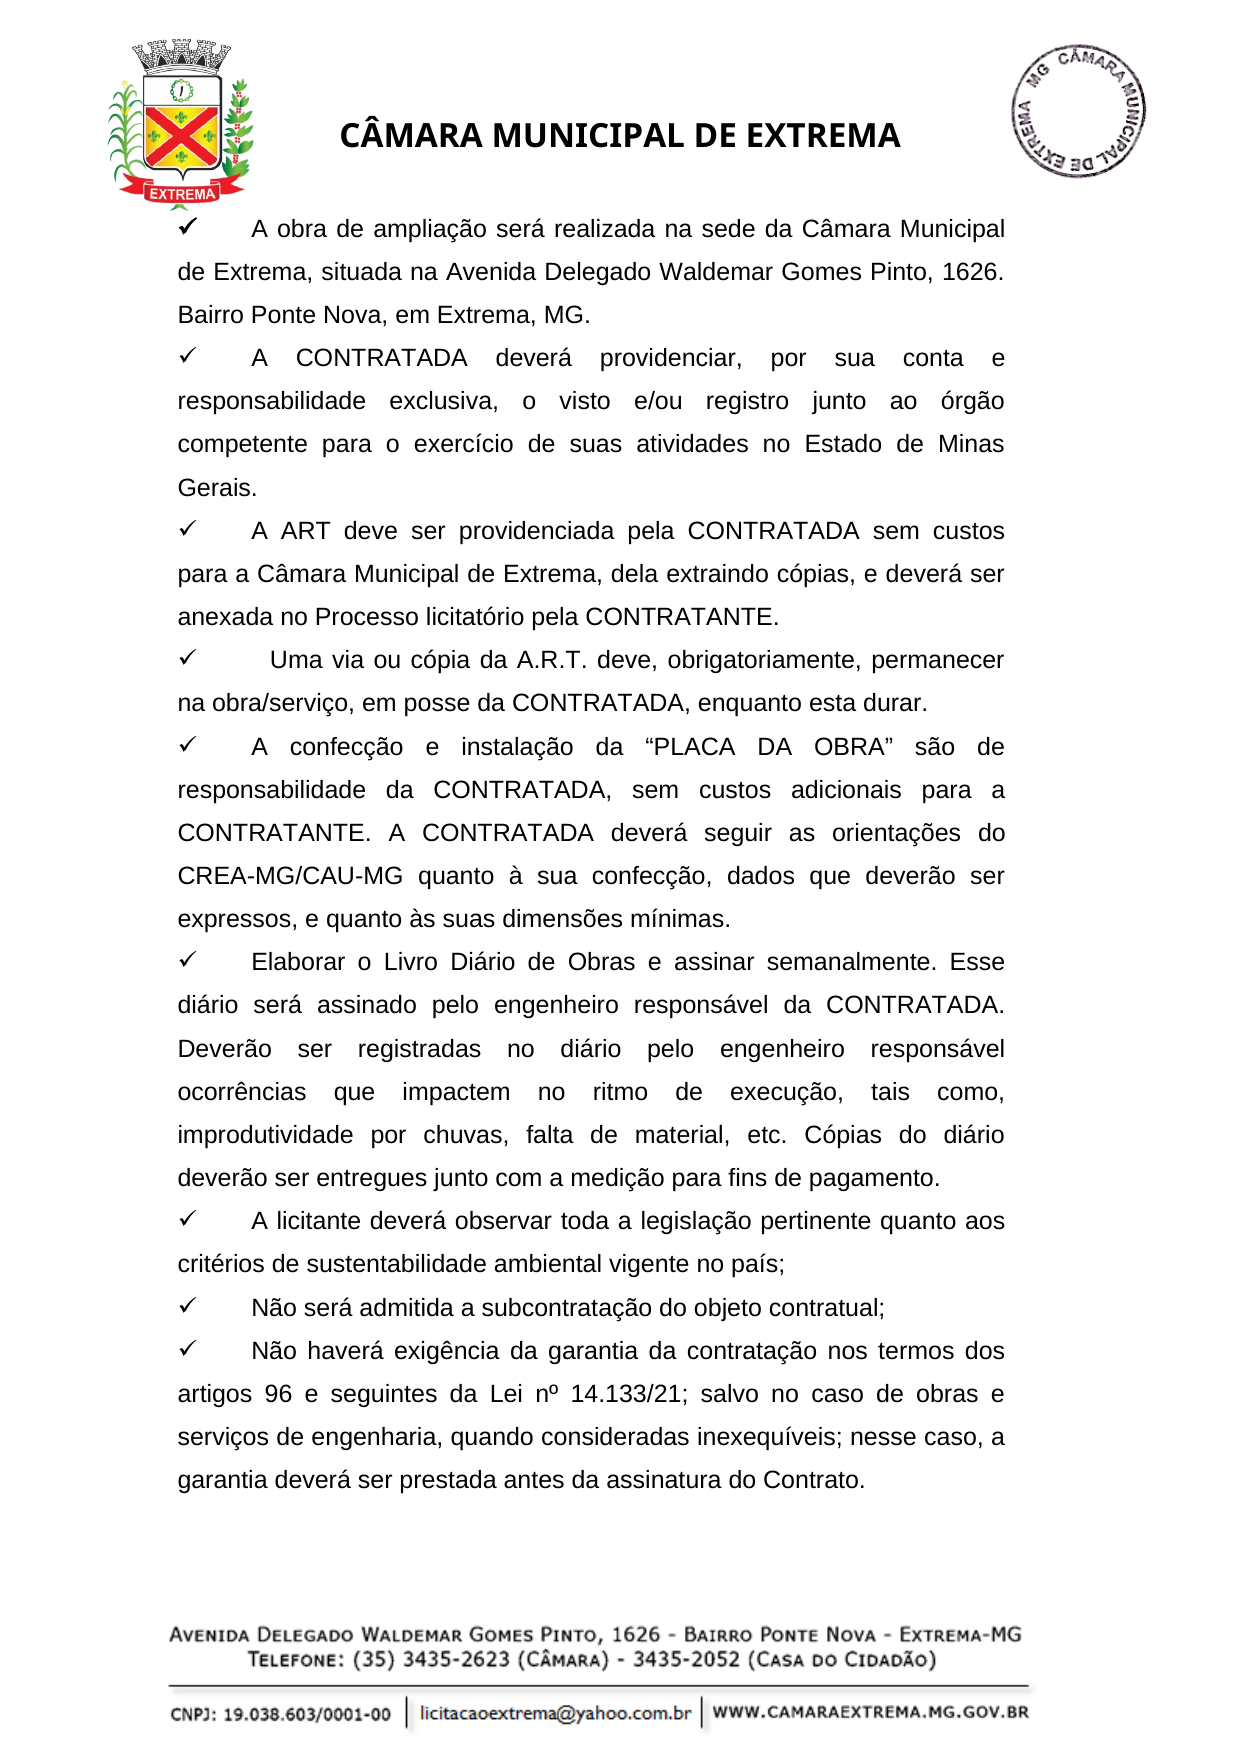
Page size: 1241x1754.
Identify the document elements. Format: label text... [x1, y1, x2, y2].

list A CONTRATADA deverá providenciar, por sua conta e responsabilidade exclusiva, o visto e/ou registro junto ao órgão competente para o exercício de suas atividades no Estado de Minas Gerais. [177, 343, 1006, 501]
list A ART deve ser providenciada pela CONTRATADA sem custos para a Câmara Municipal de Extrema, dela extraindo cópias, e deverá ser anexada no Processo licitatório pela CONTRATANTE. [177, 516, 1006, 631]
list Não haverá exigência da garantia da contratação nos termos dos artigos 96 e seguintes da Lei nº 14.133/21; salvo no caso de obras e serviços de engenharia, quando consideradas inexequíveis; nesse caso, a garantia deverá ser prestada antes da assinatura do Contrato. [177, 1336, 1006, 1494]
picture [1005, 34, 1154, 193]
picture [103, 33, 257, 216]
list Não será admitida a subcontratação do objeto contratual; [177, 1292, 1006, 1321]
list A licitante deverá observar toda a legislação pertinente quanto aos critérios de sustentabilidade ambiental vigente no país; [177, 1206, 1006, 1278]
list A obra de ampliação será realizada na sede da Câmara Municipal de Extrema, situada na Avenida Delegado Waldemar Gomes Pinto, 1626. Bairro Ponte Nova, em Extrema, MG. [177, 214, 1006, 329]
list Elaborar o Livro Diário de Obras e assinar semanalmente. Esse diário será assinado pelo engenheiro responsável da CONTRATADA. Deverão ser registradas no diário pelo engenheiro responsável ocorrências que impactem no ritmo de execução, tais como, improdutividade por chuvas, falta de material, etc. Cópias do diário deverão ser entregues junto com a medição para fins de pagamento. [177, 947, 1006, 1192]
list Uma via ou cópia da A.R.T. deve, obrigatoriamente, permanecer na obra/serviço, em posse da CONTRATADA, enquanto esta durar. [177, 645, 1006, 717]
list A confecção e instalação da “PLACA DA OBRA” são de responsabilidade da CONTRATADA, sem custos adicionais para a CONTRATANTE. A CONTRATADA deverá seguir as orientações do CREA-MG/CAU-MG quanto à sua confecção, dados que deverão ser expressos, e quanto às suas dimensões mínimas. [177, 732, 1006, 933]
picture [0, 1598, 1240, 1754]
